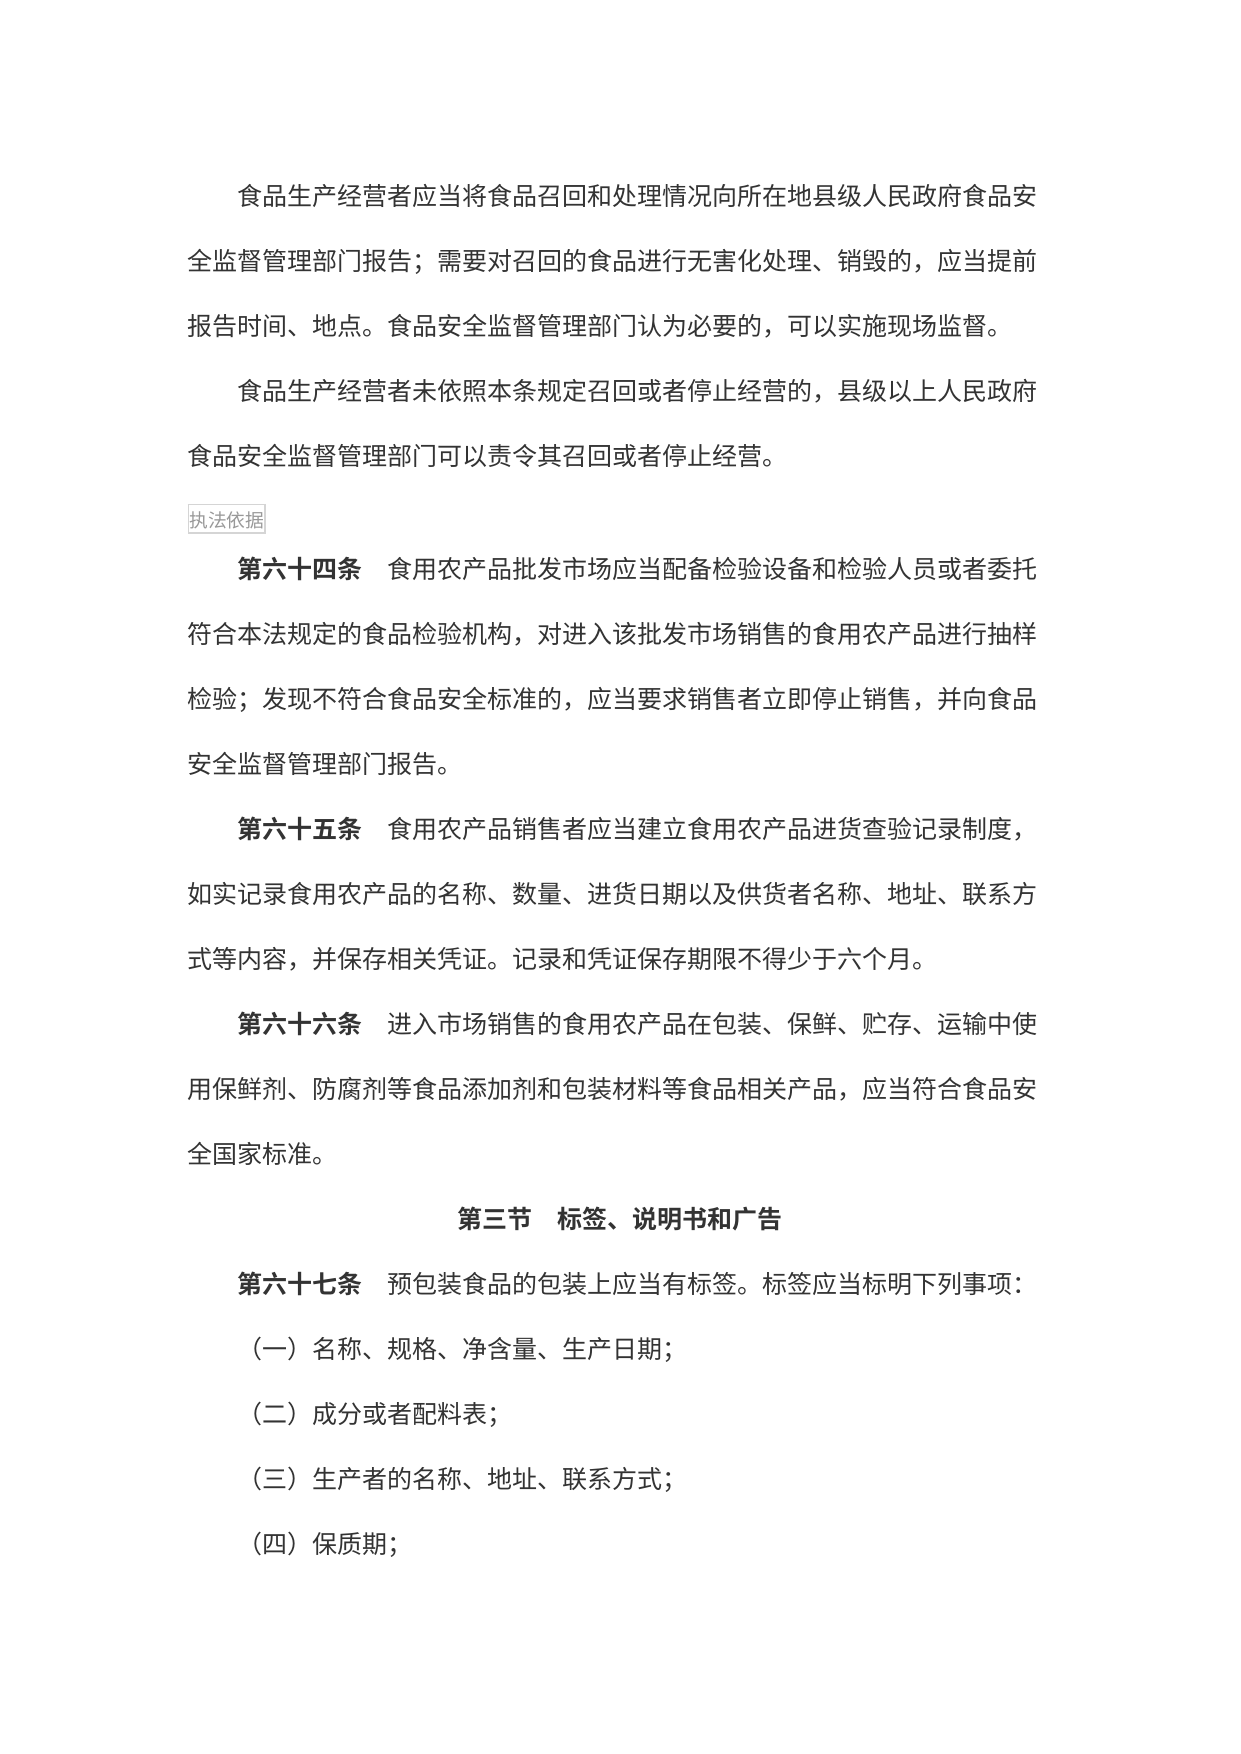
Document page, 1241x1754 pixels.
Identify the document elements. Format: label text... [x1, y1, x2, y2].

text （二）成分或者配料表； [187, 1380, 1053, 1445]
text 第六十五条 食用农产品销售者应当建立食用农产品进货查验记录制度，如实记录食用农产品的名称、数量、进货日期以及供货者名称、地址、联系方式等内容，并保存相关凭证。记录和凭证保存期限不得少于六个月。 [187, 795, 1053, 990]
text 第六十四条 食用农产品批发市场应当配备检验设备和检验人员或者委托符合本法规定的食品检验机构，对进入该批发市场销售的食用农产品进行抽样检验；发现不符合食品安全标准的，应当要求销售者立即停止销售，并向食品安全监督管理部门报告。 [187, 535, 1053, 795]
text （三）生产者的名称、地址、联系方式； [187, 1445, 1053, 1510]
text 食品生产经营者应当将食品召回和处理情况向所在地县级人民政府食品安全监督管理部门报告；需要对召回的食品进行无害化处理、销毁的，应当提前报告时间、地点。食品安全监督管理部门认为必要的，可以实施现场监督。 [187, 162, 1053, 357]
text （一）名称、规格、净含量、生产日期； [187, 1315, 1053, 1380]
text 执法依据 [187, 503, 1053, 535]
text 第六十七条 预包装食品的包装上应当有标签。标签应当标明下列事项： [187, 1250, 1053, 1315]
text 食品生产经营者未依照本条规定召回或者停止经营的，县级以上人民政府食品安全监督管理部门可以责令其召回或者停止经营。 [187, 357, 1053, 487]
text 第三节 标签、说明书和广告 [187, 1185, 1053, 1250]
text 第六十六条 进入市场销售的食用农产品在包装、保鲜、贮存、运输中使用保鲜剂、防腐剂等食品添加剂和包装材料等食品相关产品，应当符合食品安全国家标准。 [187, 990, 1053, 1185]
text （四）保质期； [187, 1510, 1053, 1575]
